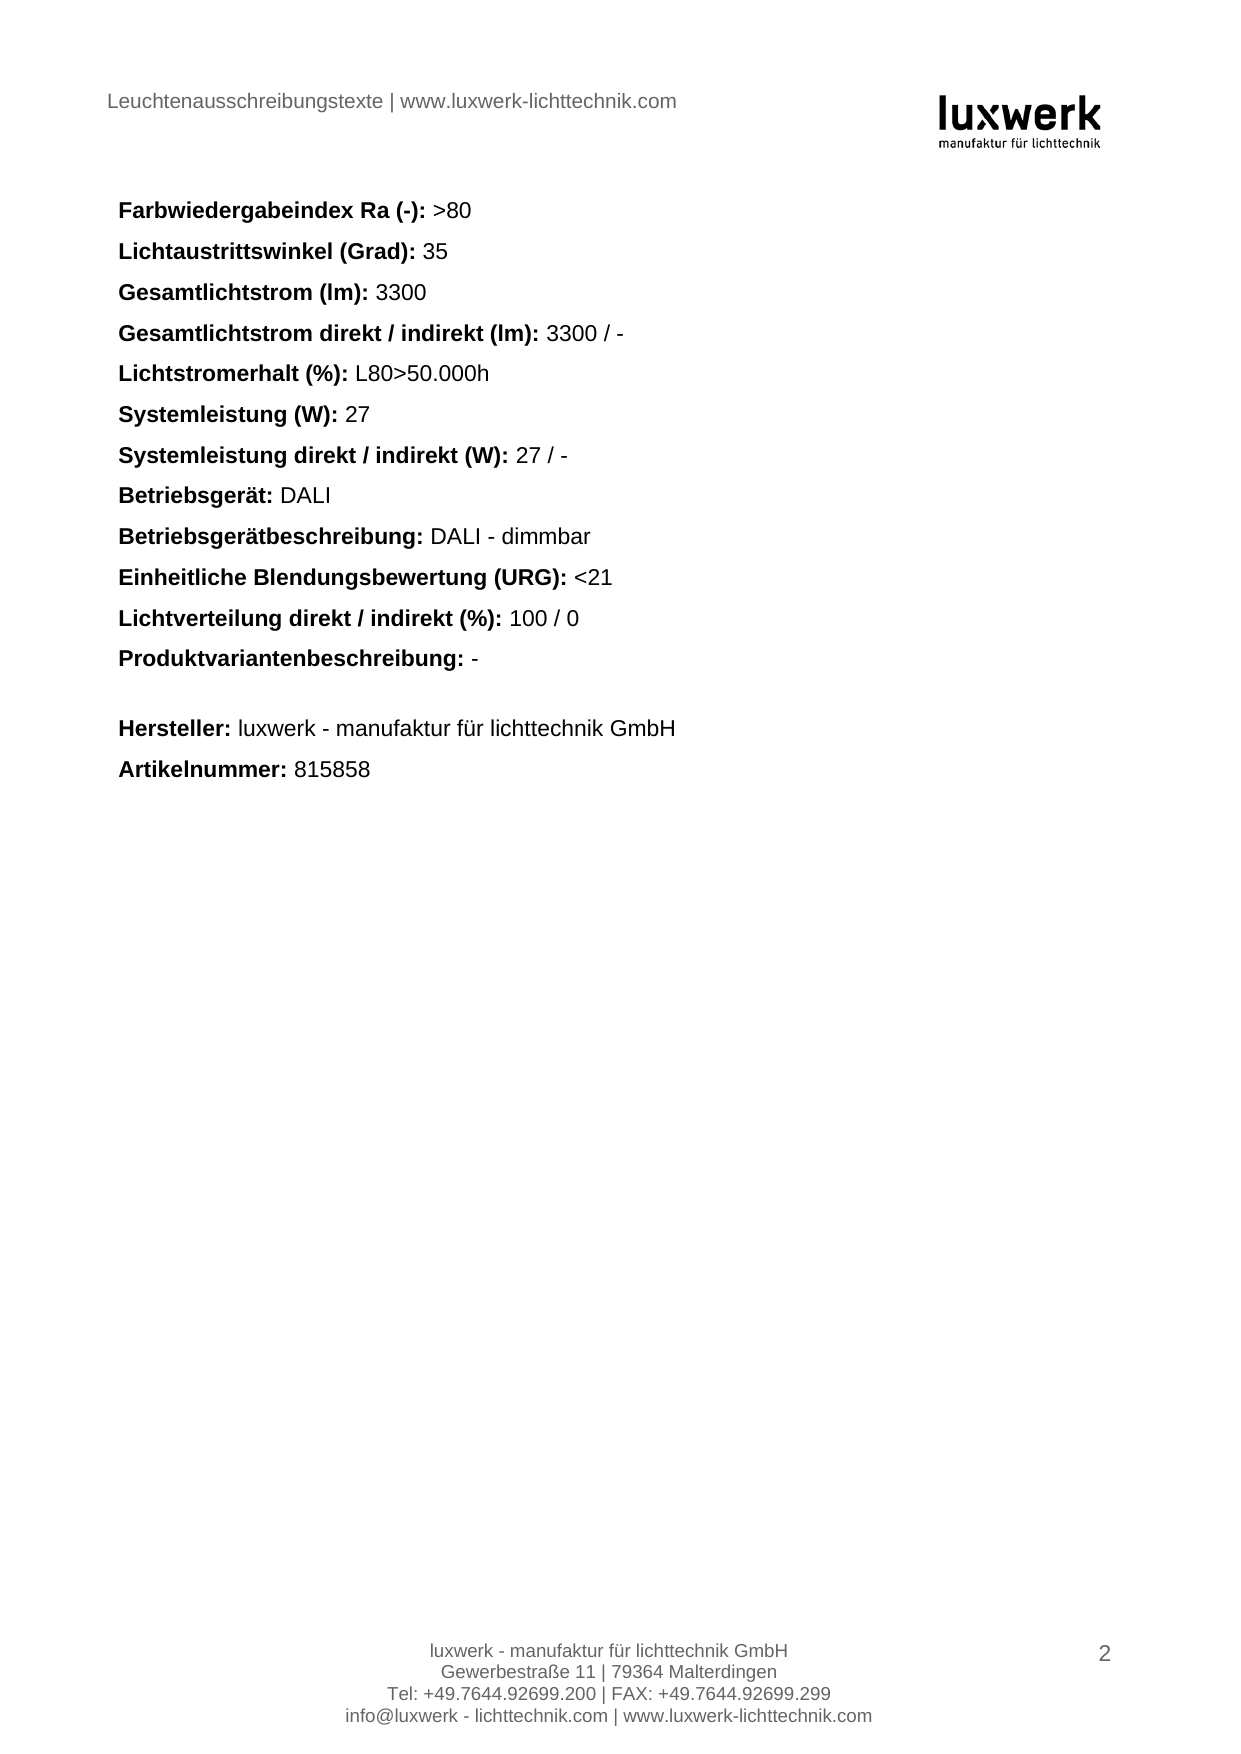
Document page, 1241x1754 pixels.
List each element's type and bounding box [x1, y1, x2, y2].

text [118, 183, 1122, 824]
